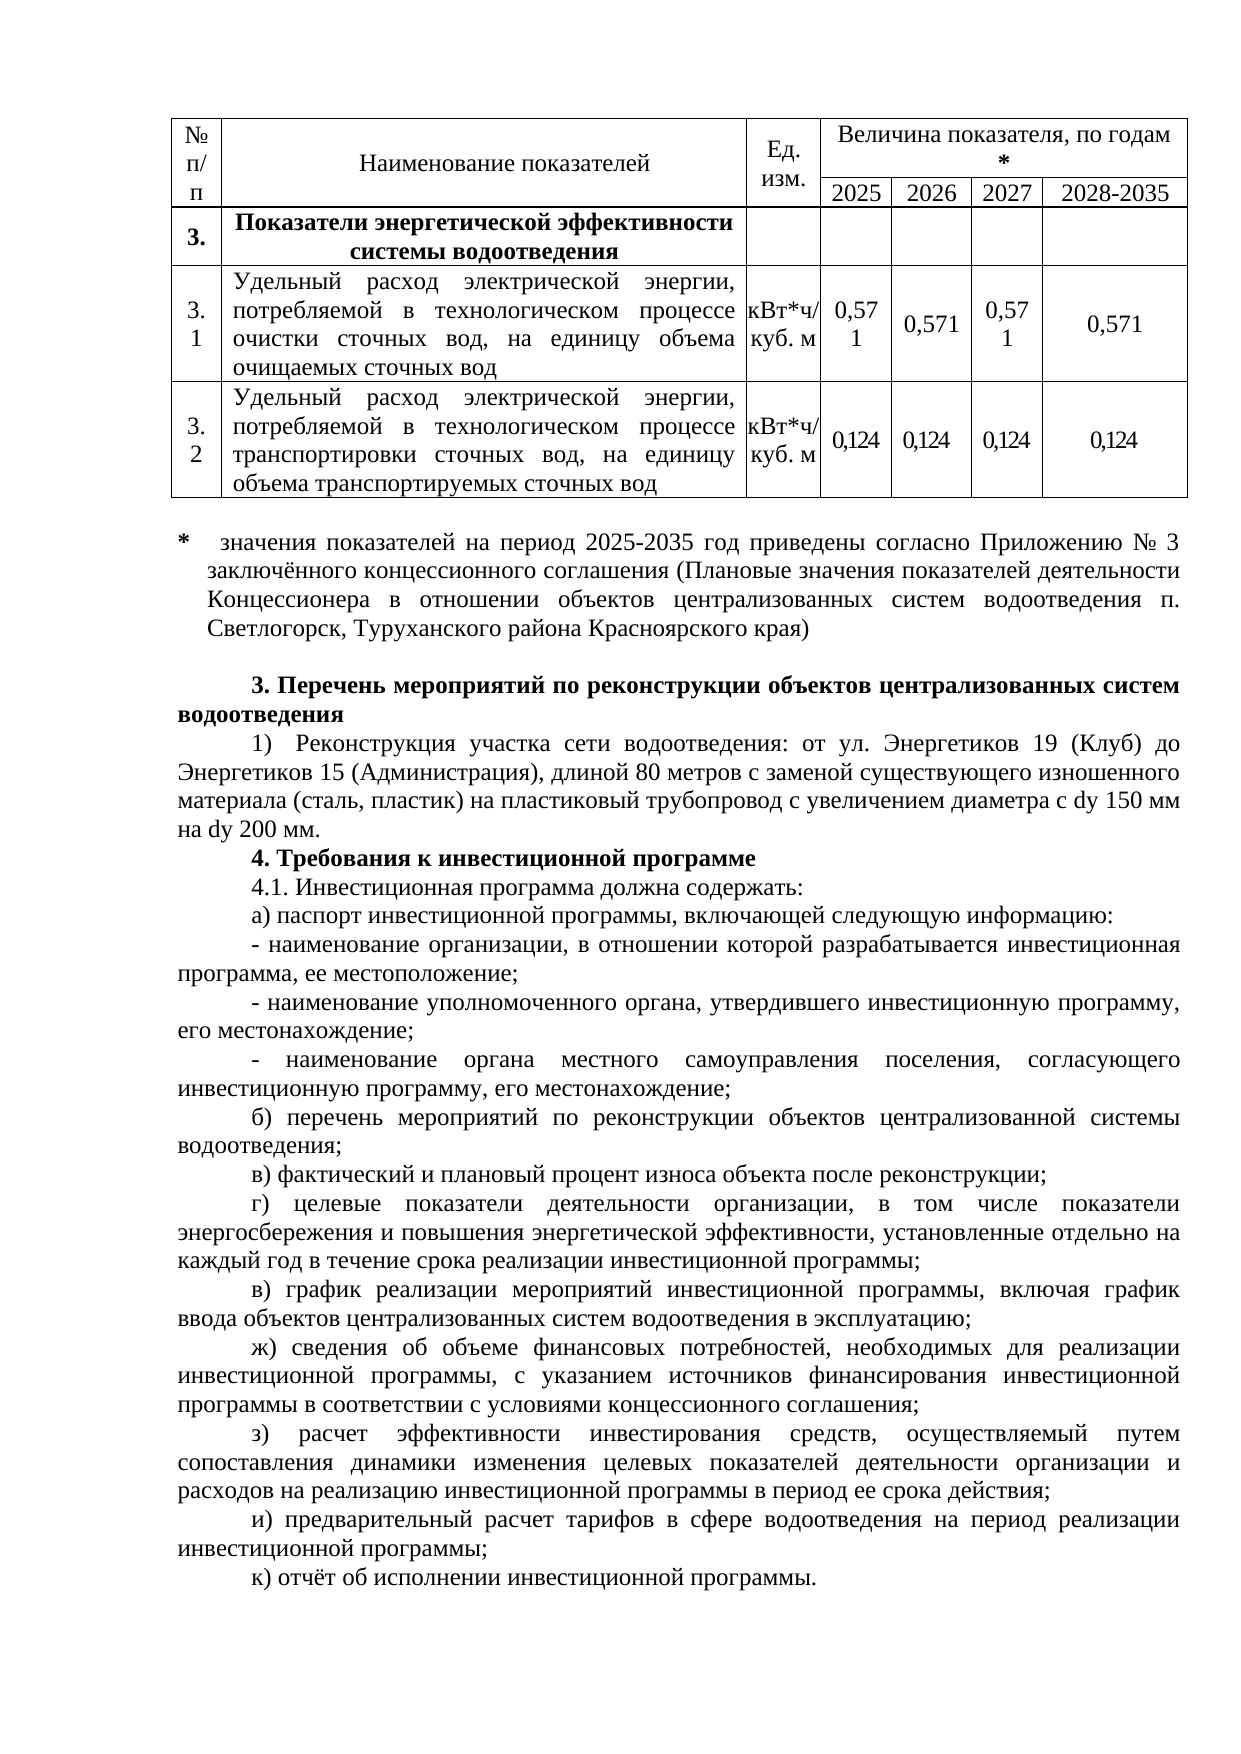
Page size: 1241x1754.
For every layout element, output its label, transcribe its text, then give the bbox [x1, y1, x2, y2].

text б) перечень мероприятий по реконструкции объектов централизованной системы водоотведения; [177, 1102, 1181, 1159]
text - наименование органа местного самоуправления поселения, согласующего инвестиционную программу, его местонахождение; [177, 1044, 1181, 1102]
table_cell 0,124 [1043, 382, 1187, 497]
text 4. Требования к инвестиционной программе [177, 843, 1181, 872]
table_cell 2028-2035 [1043, 178, 1187, 206]
table_cell [821, 208, 891, 265]
table_cell 3.2 [172, 382, 221, 497]
table_cell Удельный расход электрической энергии, потребляемой в технологическом процессе очистки сточных вод, на единицу объема очищаемых сточных вод [222, 266, 746, 381]
table_cell 0,124 [821, 382, 891, 497]
text к) отчёт об исполнении инвестиционной программы. [177, 1562, 1181, 1591]
table_header Ед. изм. [747, 119, 820, 206]
table_cell [1043, 208, 1187, 265]
text з) расчет эффективности инвестирования средств, осуществляемый путем сопоставления динамики изменения целевых показателей деятельности организации и расходов на реализацию инвестиционной программы в период ее срока действия; [177, 1418, 1181, 1504]
table_cell 3.1 [172, 266, 221, 381]
table_cell 0,571 [972, 266, 1042, 381]
table_cell 0,571 [821, 266, 891, 381]
table_cell [972, 208, 1042, 265]
text г) целевые показатели деятельности организации, в том числе показатели энергосбережения и повышения энергетической эффективности, установленные отдельно на каждый год в течение срока реализации инвестиционной программы; [177, 1188, 1181, 1274]
table_cell 2026 [892, 178, 971, 206]
table_cell кВт*ч/ куб. м [747, 266, 820, 381]
table_cell [747, 208, 820, 265]
table_cell Удельный расход электрической энергии, потребляемой в технологическом процессе транспортировки сточных вод, на единицу объема транспортируемых сточных вод [222, 382, 746, 497]
text * значения показателей на период 2025-2035 год приведены согласно Приложению № 3 заключённого концессионного соглашения (Плановые значения показателей деятельности Концессионера в отношении объектов централизованных систем водоотведения п. Светлогорск, Туруханского района Красноярского края) [177, 527, 1181, 642]
text - наименование организации, в отношении которой разрабатывается инвестиционная программа, ее местоположение; [177, 929, 1181, 987]
table_cell 0,571 [892, 266, 971, 381]
table_cell 2025 [821, 178, 891, 206]
text 3. Перечень мероприятий по реконструкции объектов централизованных систем водоотведения [177, 671, 1181, 728]
table_header № п/п [172, 119, 221, 206]
table_cell 0,124 [892, 382, 971, 497]
text - наименование уполномоченного органа, утвердившего инвестиционную программу, его местонахождение; [177, 987, 1181, 1044]
table_cell 2027 [972, 178, 1042, 206]
text ж) сведения об объеме финансовых потребностей, необходимых для реализации инвестиционной программы, с указанием источников финансирования инвестиционной программы в соответствии с условиями концессионного соглашения; [177, 1332, 1181, 1418]
table_cell 0,124 [972, 382, 1042, 497]
text в) фактический и плановый процент износа объекта после реконструкции; [177, 1159, 1181, 1188]
text а) паспорт инвестиционной программы, включающей следующую информацию: [177, 901, 1181, 929]
text в) график реализации мероприятий инвестиционной программы, включая график ввода объектов централизованных систем водоотведения в эксплуатацию; [177, 1274, 1181, 1332]
text 4.1. Инвестиционная программа должна содержать: [177, 872, 1181, 901]
table_cell 3. [172, 208, 221, 265]
table_cell кВт*ч/ куб. м [747, 382, 820, 497]
table_cell [892, 208, 971, 265]
table_cell Показатели энергетической эффективности системы водоотведения [222, 208, 746, 265]
table_cell 0,571 [1043, 266, 1187, 381]
table_header Наименование показателей [222, 119, 746, 206]
list Реконструкция участка сети водоотведения: от ул. Энергетиков 19 (Клуб) до Энергетиков 15 (Администрация), длиной 80 метров с заменой существующего изношенного материала (сталь, пластик) на пластиковый трубопровод с увеличением диаметра с dу 150 мм на dу 200 мм. [177, 728, 1181, 843]
text и) предварительный расчет тарифов в сфере водоотведения на период реализации инвестиционной программы; [177, 1504, 1181, 1562]
table_header Величина показателя, по годам * [821, 119, 1187, 177]
